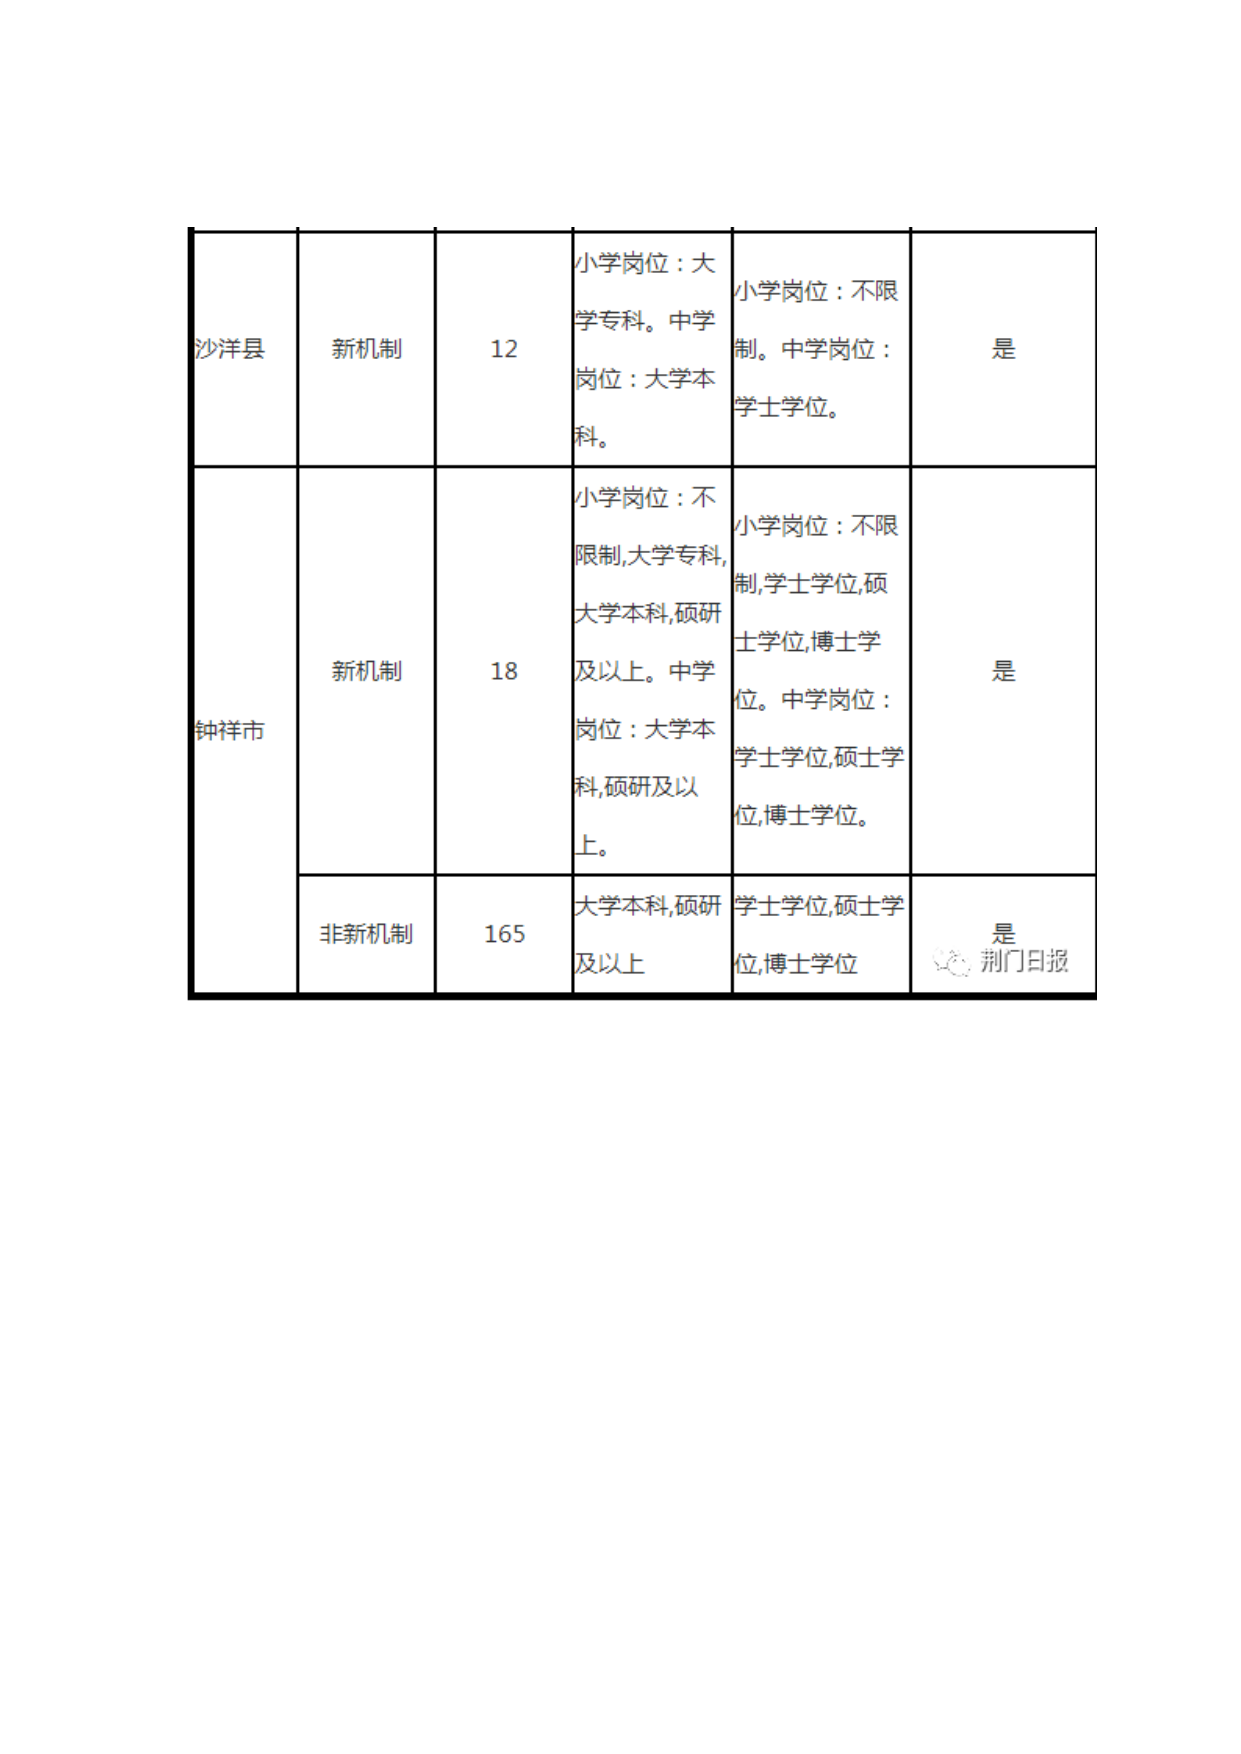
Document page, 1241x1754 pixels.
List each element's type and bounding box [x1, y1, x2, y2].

picture [187, 227, 1097, 1002]
